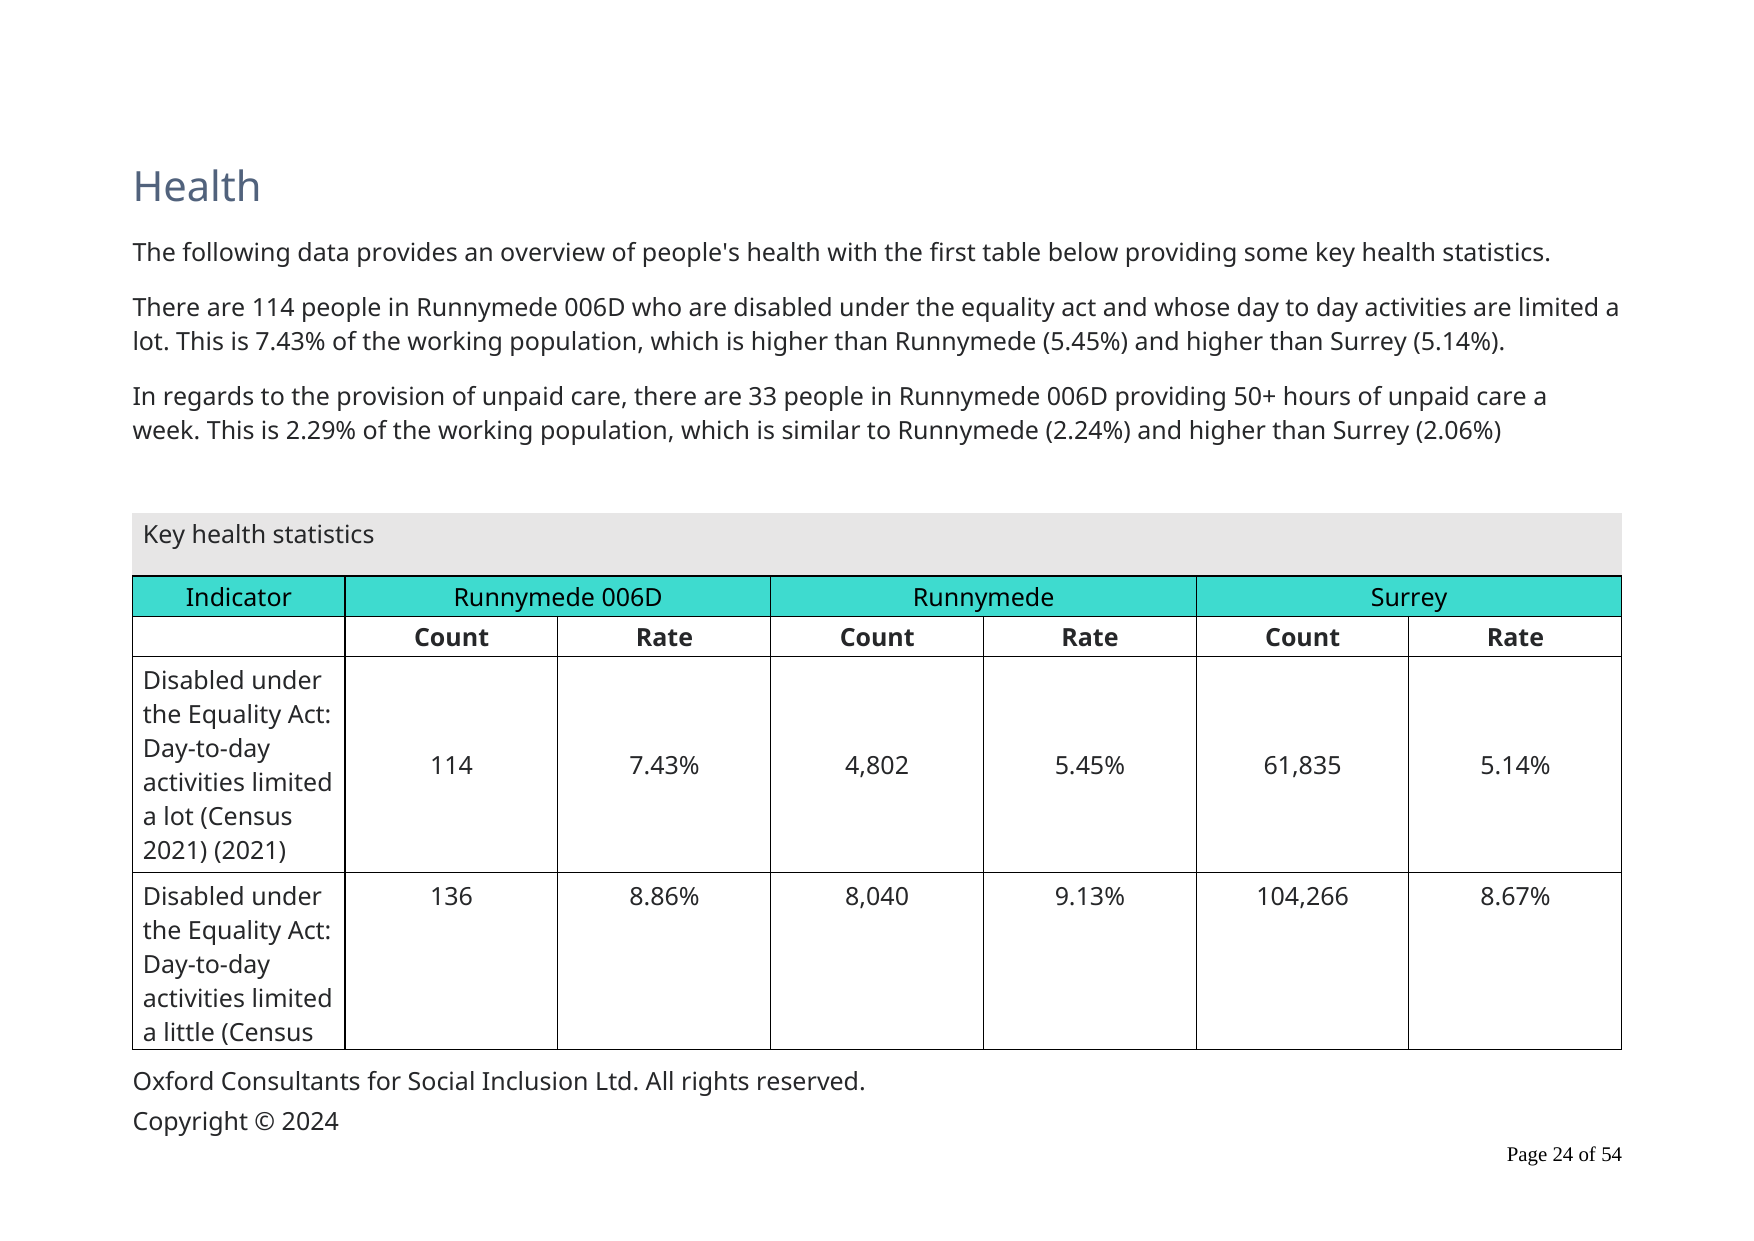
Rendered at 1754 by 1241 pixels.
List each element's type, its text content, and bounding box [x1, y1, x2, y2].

text In regards to the provision of unpaid care, there are 33 people in Runnymede 006D providing 50+ hours of unpaid care a week. This is 2.29% of the working population, which is similar to Runnymede (2.24%) and higher than Surrey (2.06%) [132, 379, 1622, 447]
table_cell Disabled under the Equality Act: Day-to-day activities limited a lot (Census 2021) (2021) [133, 657, 344, 872]
table_header Key health statistics [132, 513, 1622, 575]
table_cell 4,802 [771, 657, 983, 872]
text The following data provides an overview of people's health with the first table below providing some key health statistics. [132, 235, 1622, 269]
table_cell Indicator [133, 577, 344, 616]
table_cell Rate [1409, 617, 1621, 656]
table_cell 136 [346, 873, 557, 1048]
table_cell Runnymede [771, 577, 1196, 616]
subtitle Health [132, 157, 1622, 214]
table_cell Count [1197, 617, 1408, 656]
table_cell 104,266 [1197, 873, 1408, 1048]
text There are 114 people in Runnymede 006D who are disabled under the equality act and whose day to day activities are limited a lot. This is 7.43% of the working population, which is higher than Runnymede (5.45%) and higher than Surrey (5.14%). [132, 290, 1622, 358]
table_cell Runnymede 006D [346, 577, 770, 616]
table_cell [133, 873, 344, 1048]
table_cell 114 [346, 657, 557, 872]
table_cell 5.45% [984, 657, 1196, 872]
table_cell [133, 617, 344, 656]
table_cell Count [771, 617, 983, 656]
table_cell Rate [558, 617, 770, 656]
table_cell Rate [984, 617, 1196, 656]
table_cell Surrey [1197, 577, 1621, 616]
table_cell 8.86% [558, 873, 770, 1048]
table_cell 8,040 [771, 873, 983, 1048]
table_cell 61,835 [1197, 657, 1408, 872]
table_cell 8.67% [1409, 873, 1621, 1048]
table_cell 9.13% [984, 873, 1196, 1048]
table_cell 5.14% [1409, 657, 1621, 872]
table_cell 7.43% [558, 657, 770, 872]
table_cell Count [346, 617, 557, 656]
